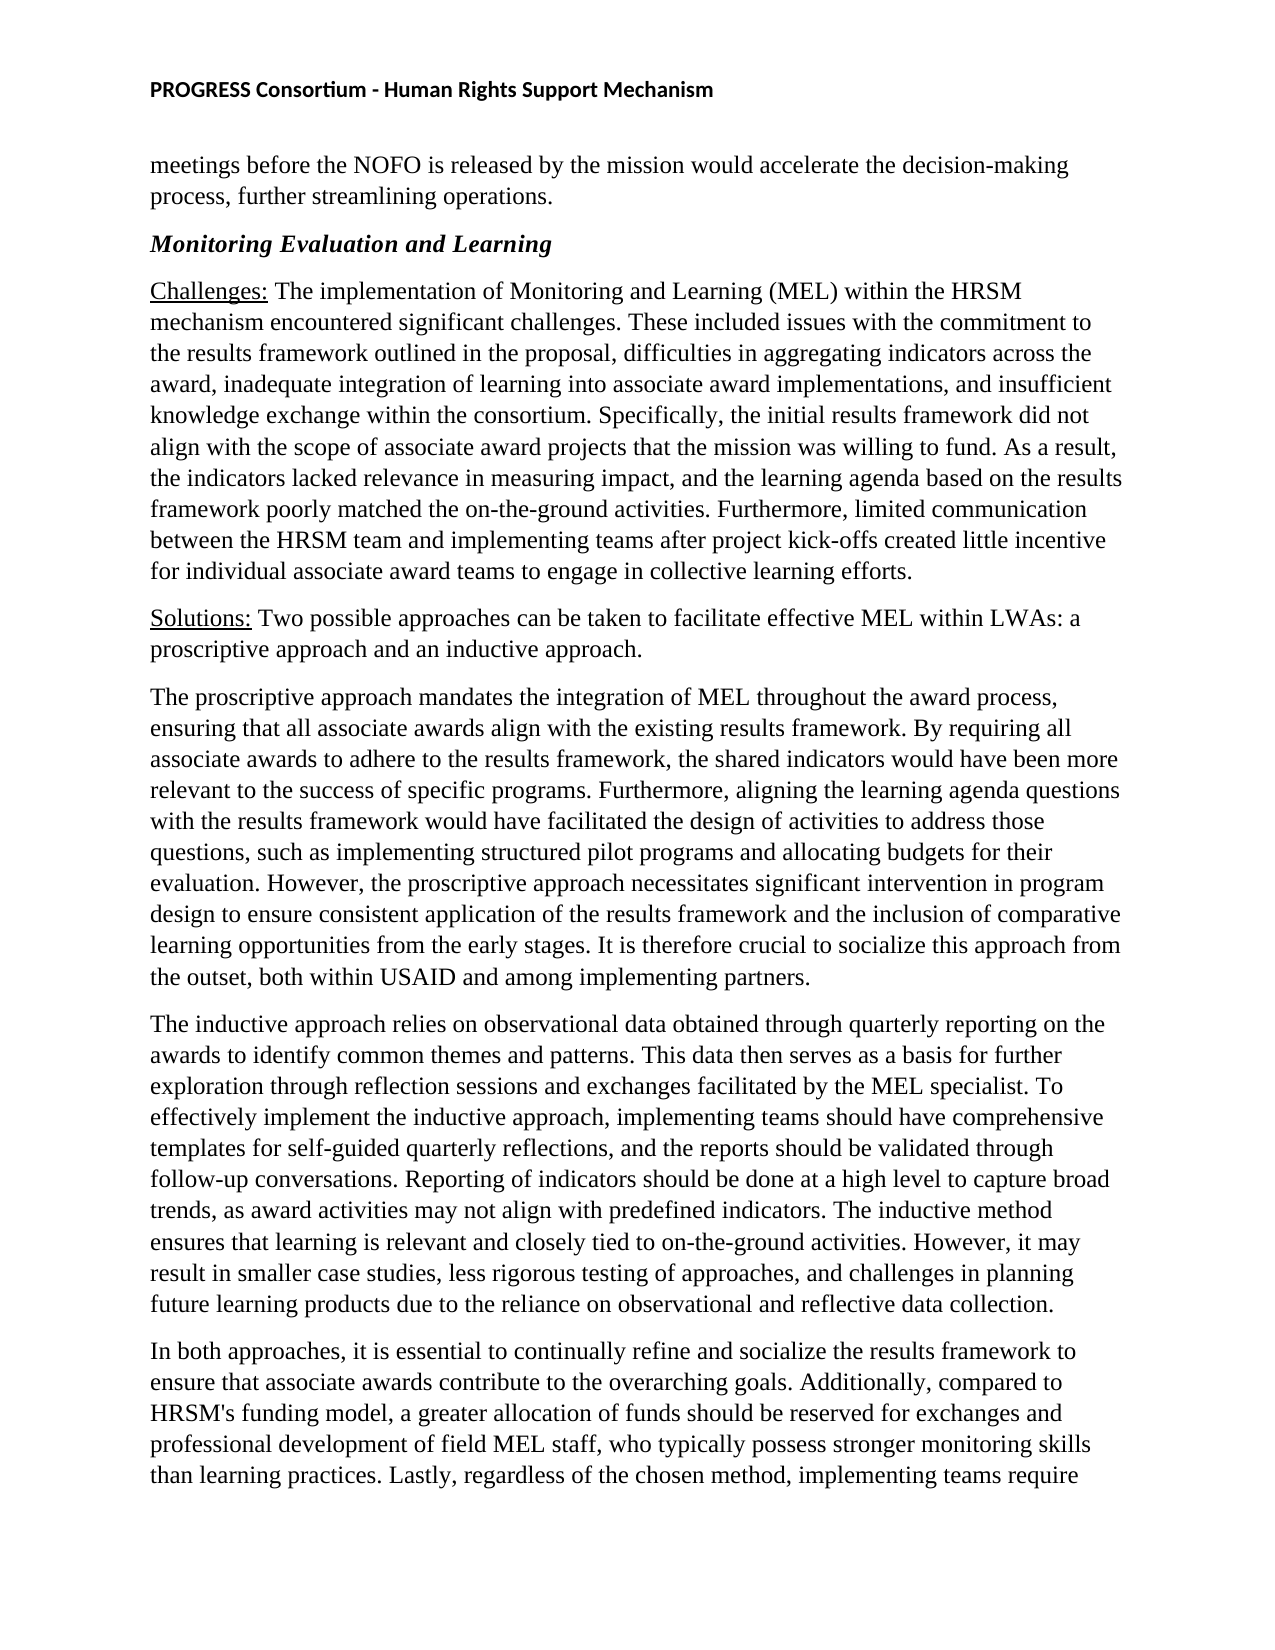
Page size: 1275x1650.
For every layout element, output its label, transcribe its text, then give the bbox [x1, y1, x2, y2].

text Challenges: The implementation of Monitoring and Learning (MEL) within the HRSM mechanism encountered significant challenges. These included issues with the commitment to the results framework outlined in the proposal, difficulties in aggregating indicators across the award, inadequate integration of learning into associate award implementations, and insufficient knowledge exchange within the consortium. Specifically, the initial results framework did not align with the scope of associate award projects that the mission was willing to fund. As a result, the indicators lacked relevance in measuring impact, and the learning agenda based on the results framework poorly matched the on-the-ground activities. Furthermore, limited communication between the HRSM team and implementing teams after project kick-offs created little incentive for individual associate award teams to engage in collective learning efforts. [150, 276, 1125, 584]
text Monitoring Evaluation and Learning [150, 229, 1125, 257]
text Solutions: Two possible approaches can be taken to facilitate effective MEL within LWAs: a proscriptive approach and an inductive approach. [150, 603, 1125, 663]
text The proscriptive approach mandates the integration of MEL throughout the award process, ensuring that all associate awards align with the existing results framework. By requiring all associate awards to adhere to the results framework, the shared indicators would have been more relevant to the success of specific programs. Furthermore, aligning the learning agenda questions with the results framework would have facilitated the design of activities to address those questions, such as implementing structured pilot programs and allocating budgets for their evaluation. However, the proscriptive approach necessitates significant intervention in program design to ensure consistent application of the results framework and the inclusion of comparative learning opportunities from the early stages. It is therefore crucial to socialize this approach from the outset, both within USAID and among implementing partners. [150, 682, 1125, 990]
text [150, 1336, 1125, 1489]
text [150, 150, 1125, 210]
text The inductive approach relies on observational data obtained through quarterly reporting on the awards to identify common themes and patterns. This data then serves as a basis for further exploration through reflection sessions and exchanges facilitated by the MEL specialist. To effectively implement the inductive approach, implementing teams should have comprehensive templates for self-guided quarterly reflections, and the reports should be validated through follow-up conversations. Reporting of indicators should be done at a high level to capture broad trends, as award activities may not align with predefined indicators. The inductive method ensures that learning is relevant and closely tied to on-the-ground activities. However, it may result in smaller case studies, less rigorous testing of approaches, and challenges in planning future learning products due to the reliance on observational and reflective data collection. [150, 1009, 1125, 1317]
